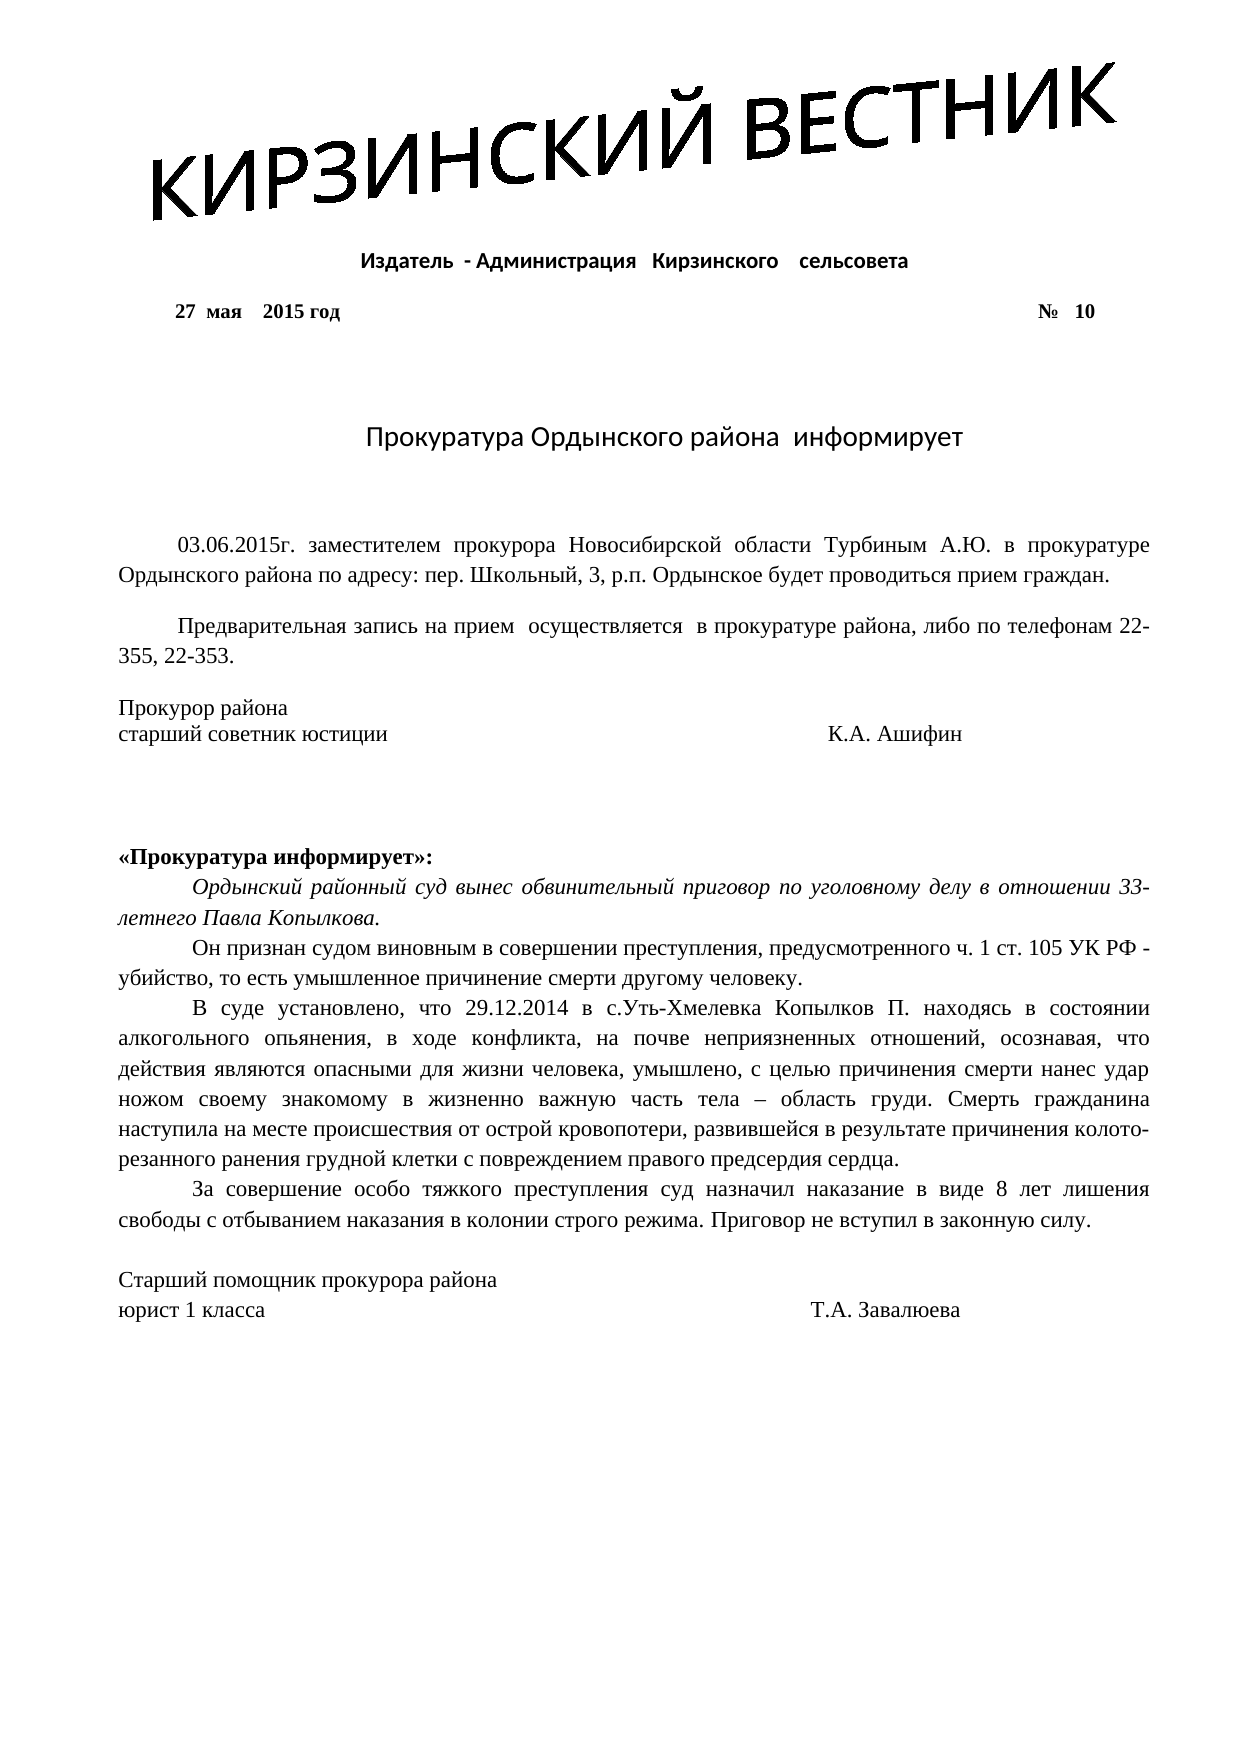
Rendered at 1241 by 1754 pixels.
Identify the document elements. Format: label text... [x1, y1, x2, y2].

text Предварительная запись на прием осуществляется в прокуратуре района, либо по телефонам 22-355, 22-353. [118, 612, 1152, 669]
text «Прокуратура информирует»: [118, 843, 1152, 869]
text Прокурор района [118, 694, 1152, 720]
text 27 мая 2015 год № 10 [118, 299, 1152, 323]
text юрист 1 класса Т.А. Завалюева [118, 1296, 1152, 1323]
text Он признан судом виновным в совершении преступления, предусмотренного ч. 1 ст. 105 УК РФ - убийство, то есть умышленное причинение смерти другому человеку. [118, 934, 1152, 990]
text В суде установлено, что 29.12.2014 в с.Уть-Хмелевка Копылков П. находясь в состоянии алкогольного опьянения, в ходе конфликта, на почве неприязненных отношений, осознавая, что действия являются опасными для жизни человека, умышлено, с целью причинения смерти нанес удар ножом своему знакомому в жизненно важную часть тела – область груди. Смерть гражданина наступила на месте происшествия от острой кровопотери, развившейся в результате причинения колото-резанного ранения грудной клетки с повреждением правого предсердия сердца. [118, 994, 1152, 1172]
text Старший помощник прокурора района [118, 1266, 1152, 1292]
text старший советник юстиции К.А. Ашифин [118, 720, 1152, 746]
text Ордынский районный суд вынес обвинительный приговор по уголовному делу в отношении 33-летнего Павла Копылкова. [118, 873, 1152, 930]
text За совершение особо тяжкого преступления суд назначил наказание в виде 8 лет лишения свободы с отбыванием наказания в колонии строго режима. Приговор не вступил в законную силу. [118, 1175, 1152, 1232]
text Издатель - Администрация Кирзинского сельсовета [118, 246, 1152, 274]
text Прокуратура Ордынского района информирует [118, 418, 1152, 454]
text 03.06.2015г. заместителем прокурора Новосибирской области Турбиным А.Ю. в прокуратуре Ордынского района по адресу: пер. Школьный, 3, р.п. Ордынское будет проводиться прием граждан. [118, 531, 1152, 588]
